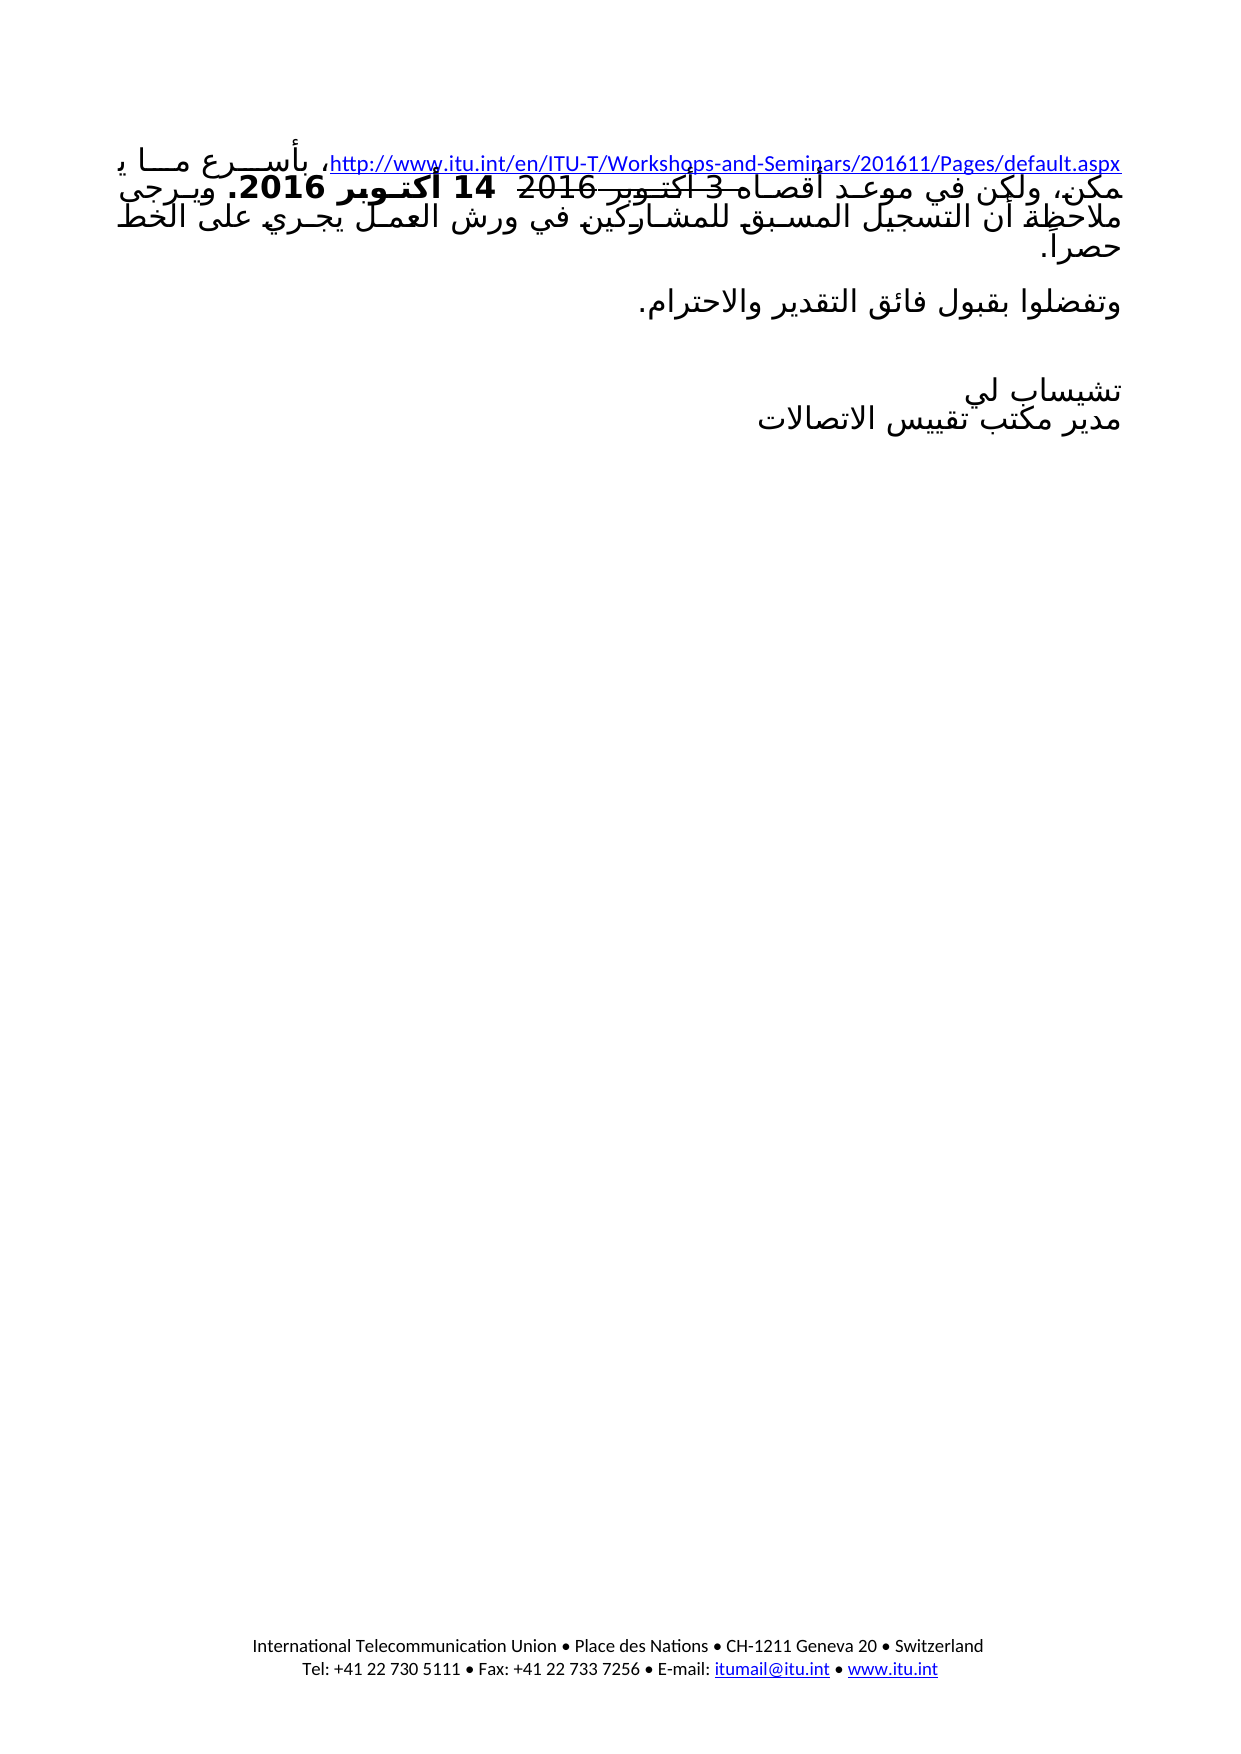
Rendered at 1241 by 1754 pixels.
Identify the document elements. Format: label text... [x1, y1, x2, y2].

title وتفضلوا بقبول فائق التقدير والاحترام. [1037, 289, 1122, 318]
title وتفضلوا بقبول فائق التقدير والاحترام. [118, 289, 1048, 318]
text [118, 148, 1122, 264]
text تشيساب لي مدير مكتب تقييس الاتصالات [118, 378, 1122, 436]
